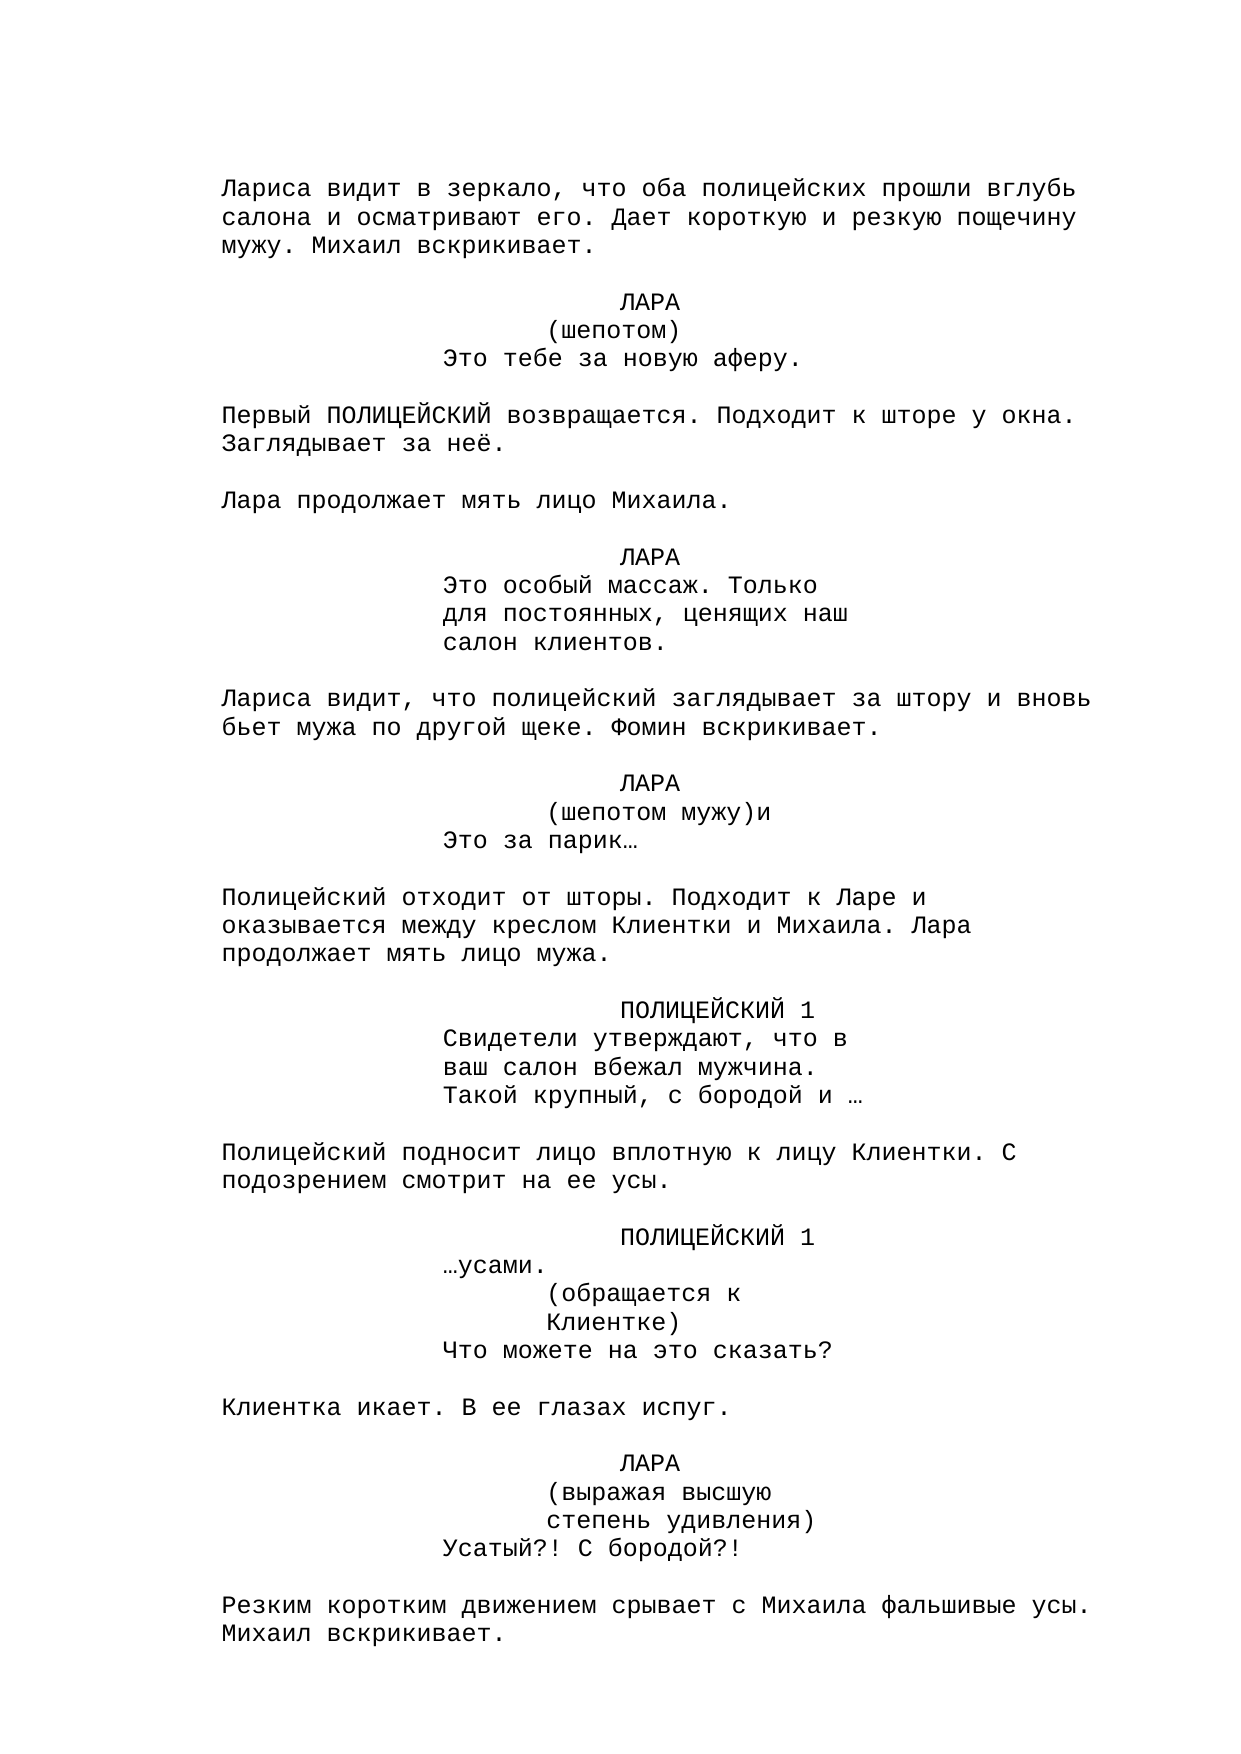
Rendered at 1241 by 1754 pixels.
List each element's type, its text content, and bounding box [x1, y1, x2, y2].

text ЛАРА [620, 544, 1093, 573]
text Лариса видит в зеркало, что оба полицейских прошли вглубь салона и осматривают его. Дает короткую и резкую пощечину мужу. Михаил вскрикивает. [221, 176, 1093, 261]
text Лариса видит, что полицейский заглядывает за штору и вновь бьет мужа по другой щеке. Фомин вскрикивает. [221, 686, 1093, 743]
text (выражая высшую степень удивления) [546, 1479, 827, 1536]
text Усатый?! С бородой?! [443, 1536, 871, 1564]
text …усами. [443, 1253, 871, 1281]
text ЛАРА [620, 289, 1093, 318]
text Это тебе за новую аферу. [443, 346, 871, 374]
text Что можете на это сказать? [443, 1338, 871, 1366]
text Полицейский отходит от шторы. Подходит к Ларе и оказывается между креслом Клиентки и Михаила. Лара продолжает мять лицо мужа. [221, 884, 1093, 969]
text Резким коротким движением срывает с Михаила фальшивые усы. Михаил вскрикивает. [221, 1593, 1093, 1649]
text (обращается к Клиентке) [546, 1281, 827, 1338]
text (шепотом) [546, 318, 827, 346]
text Это за парик… [443, 828, 871, 856]
text ПОЛИЦЕЙСКИЙ 1 [620, 1224, 1093, 1253]
text Лара продолжает мять лицо Михаила. [221, 488, 1093, 516]
text Полицейский подносит лицо вплотную к лицу Клиентки. С подозрением смотрит на ее усы. [221, 1139, 1093, 1196]
text Это особый массаж. Только для постоянных, ценящих наш салон клиентов. [443, 573, 871, 658]
text Свидетели утверждают, что в ваш салон вбежал мужчина. Такой крупный, с бородой и … [443, 1026, 871, 1111]
text (шепотом мужу)и [546, 799, 827, 828]
text Клиентка икает. В ее глазах испуг. [221, 1394, 1093, 1423]
text ПОЛИЦЕЙСКИЙ 1 [620, 998, 1093, 1026]
text ЛАРА [620, 1451, 1093, 1479]
text Первый ПОЛИЦЕЙСКИЙ возвращается. Подходит к шторе у окна. Заглядывает за неё. [221, 403, 1093, 459]
text ЛАРА [620, 771, 1093, 799]
